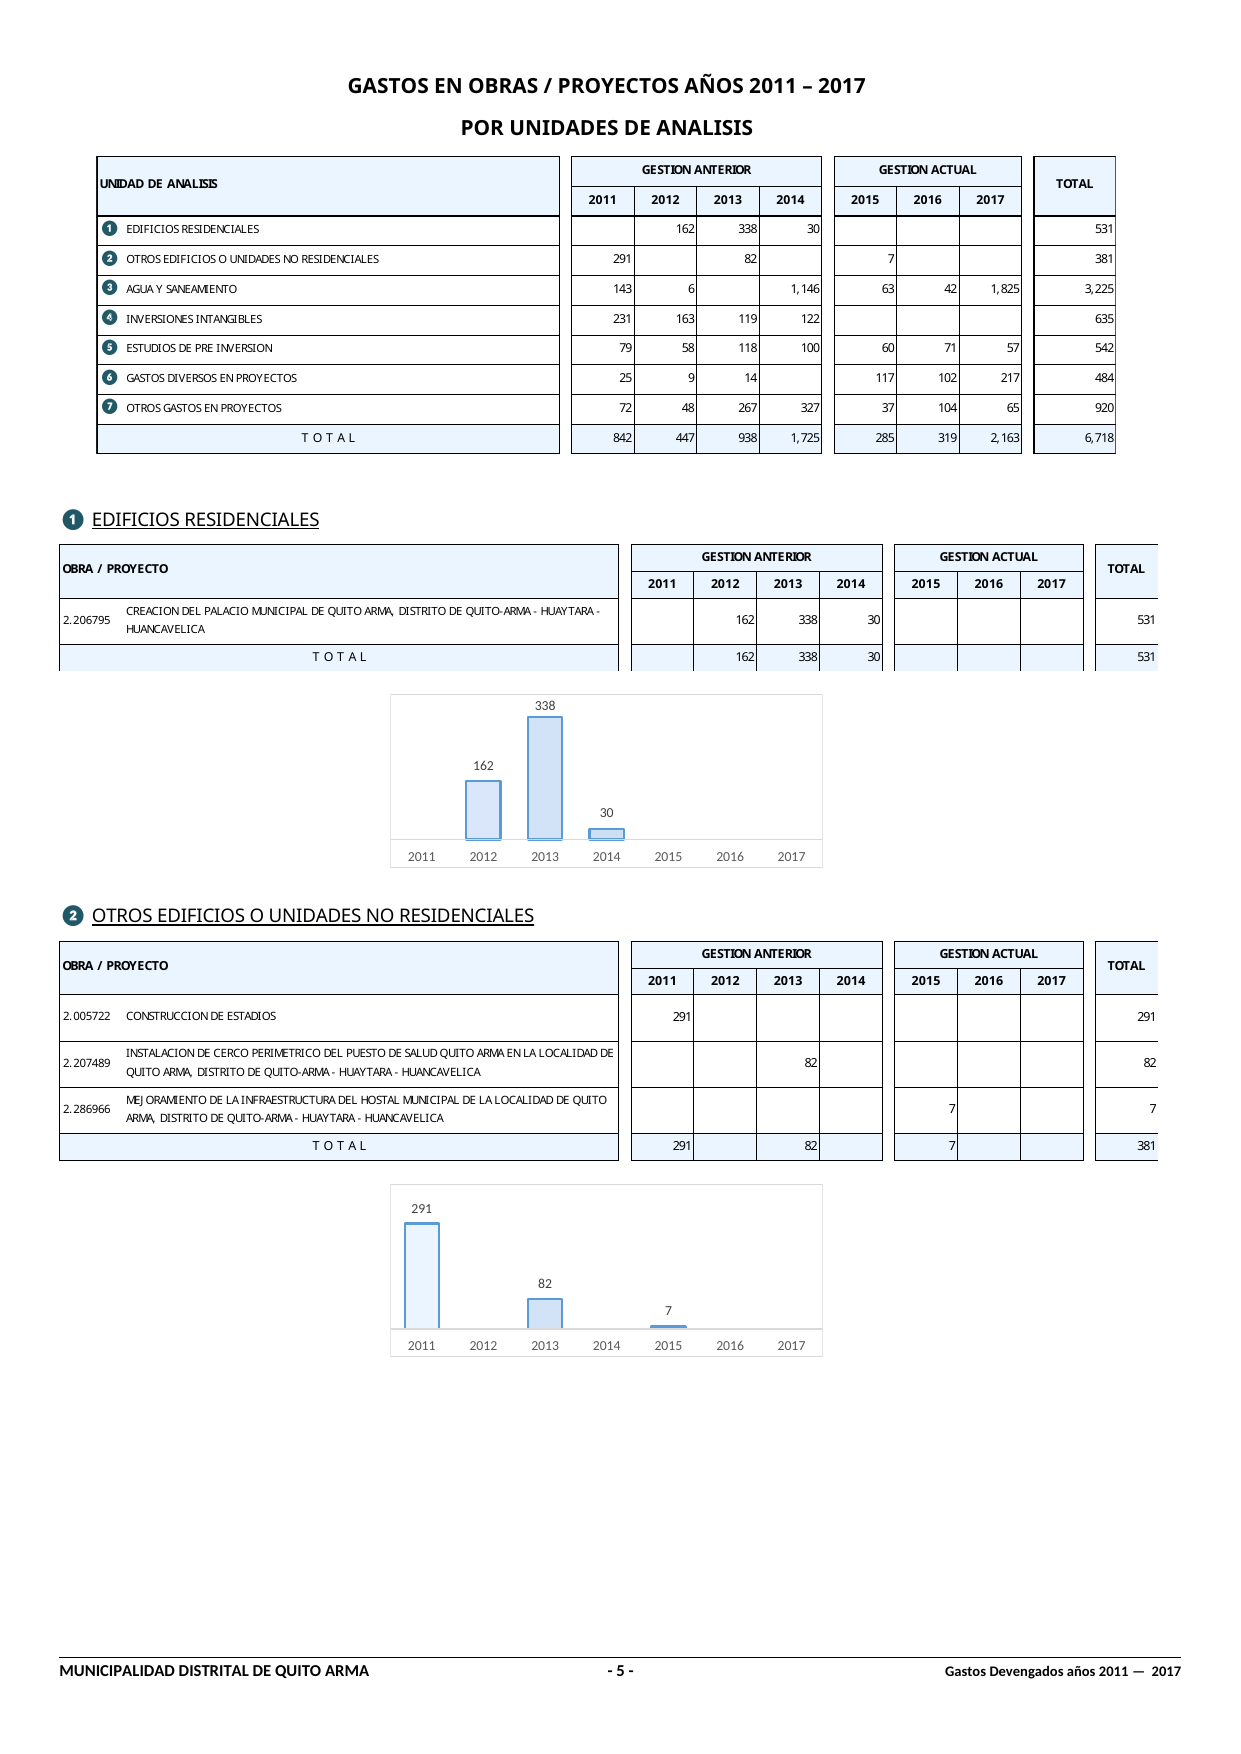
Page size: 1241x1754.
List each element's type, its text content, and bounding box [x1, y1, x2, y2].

table_header GASTOS EN OBRAS / PROYECTOS AÑOS 2011 – 2017 POR UNIDADES DE ANALISIS [39, 71, 1174, 454]
table_header ❶ EDIFICIOS RESIDENCIALES [39, 500, 1174, 874]
table_header ❷ OTROS EDIFICIOS O UNIDADES NO RESIDENCIALES [39, 896, 1174, 1363]
